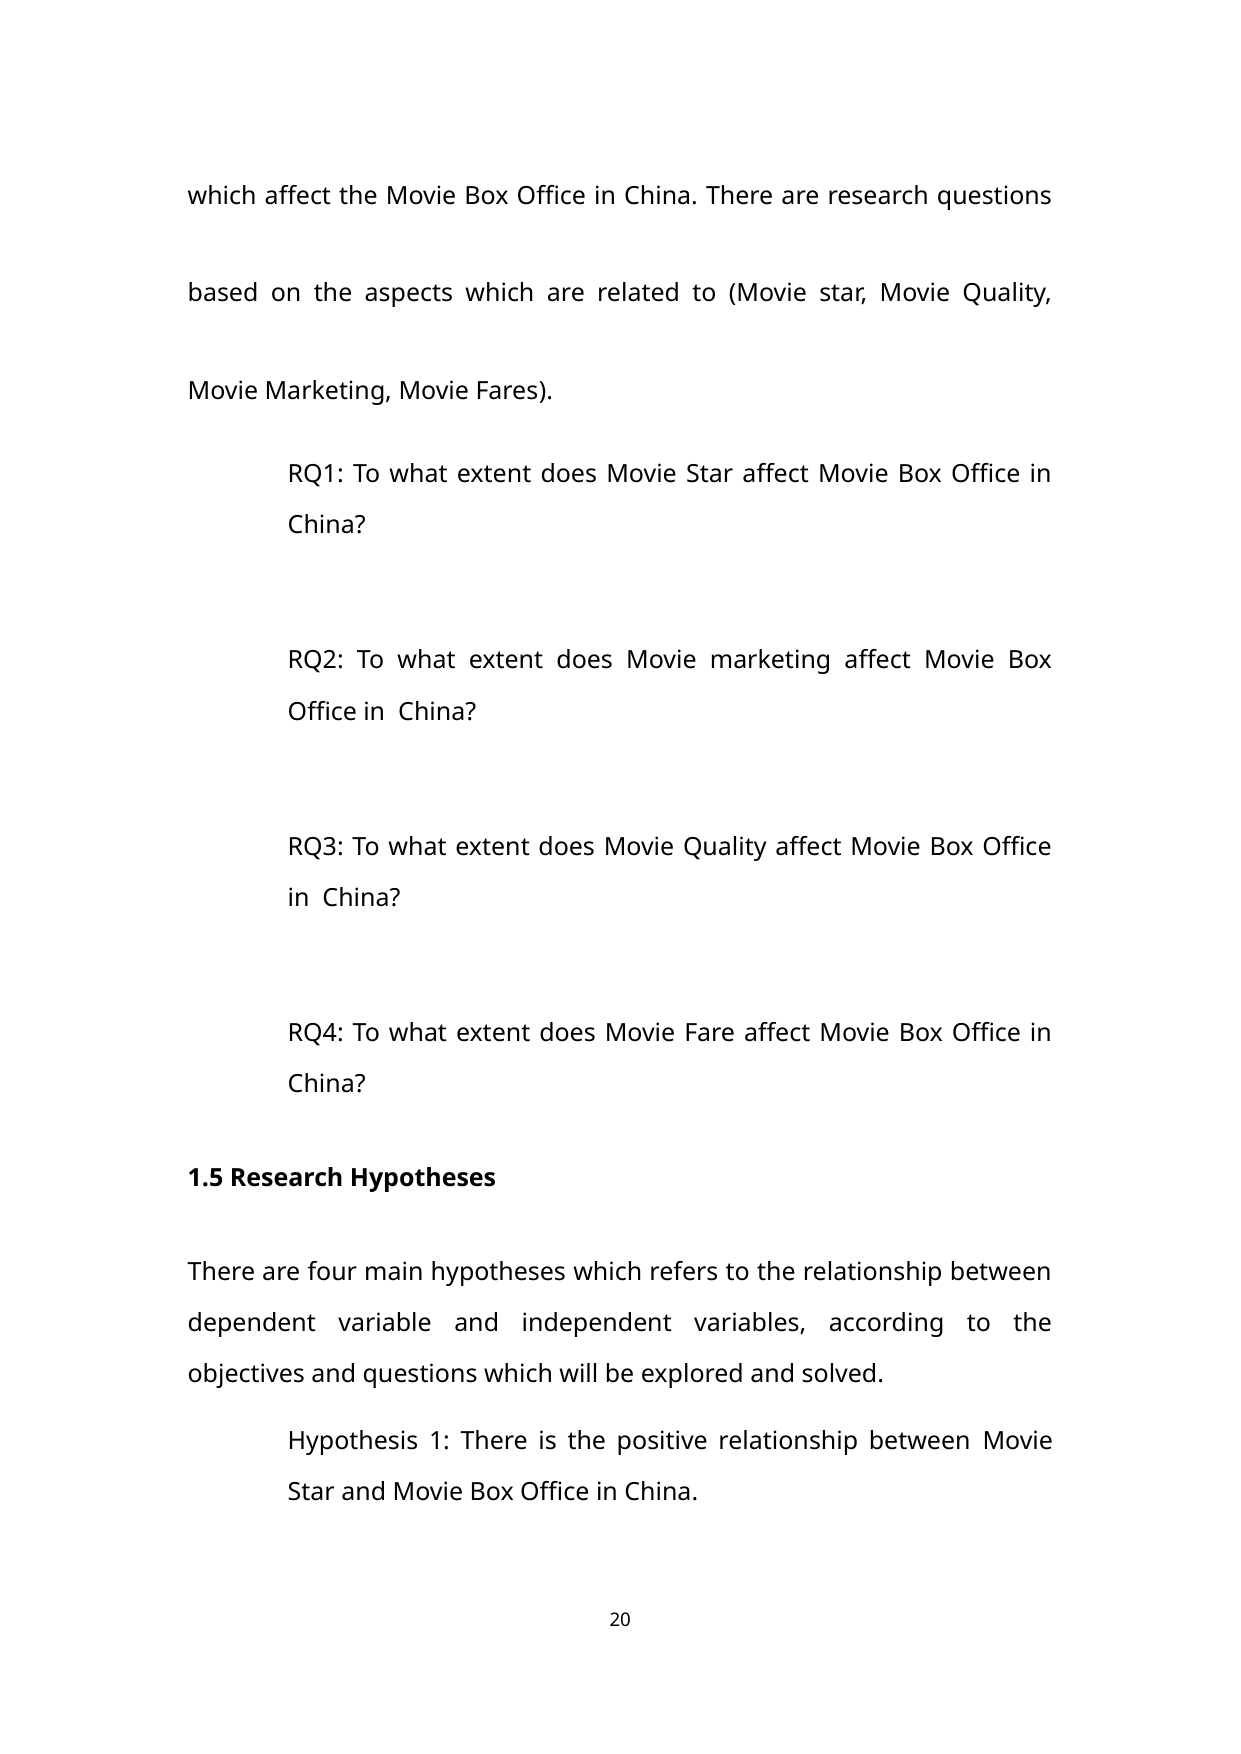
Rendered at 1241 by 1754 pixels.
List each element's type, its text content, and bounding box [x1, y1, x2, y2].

text RQ3: To what extent does Movie Quality affect Movie Box Office in China? [287, 828, 1053, 914]
text Hypothesis 1: There is the positive relationship between Movie Star and Movie Box Office in China. [287, 1423, 1053, 1508]
text RQ1: To what extent does Movie Star affect Movie Box Office in China? [287, 456, 1053, 541]
text RQ4: To what extent does Movie Fare affect Movie Box Office in China? [287, 1015, 1053, 1100]
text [187, 162, 1053, 422]
subtitle 1.5 Research Hypotheses [187, 1144, 1053, 1209]
text RQ2: To what extent does Movie marketing affect Movie Box Office in China? [287, 642, 1053, 727]
text There are four main hypotheses which refers to the relationship between dependent variable and independent variables, according to the objectives and questions which will be explored and solved. [187, 1253, 1053, 1389]
